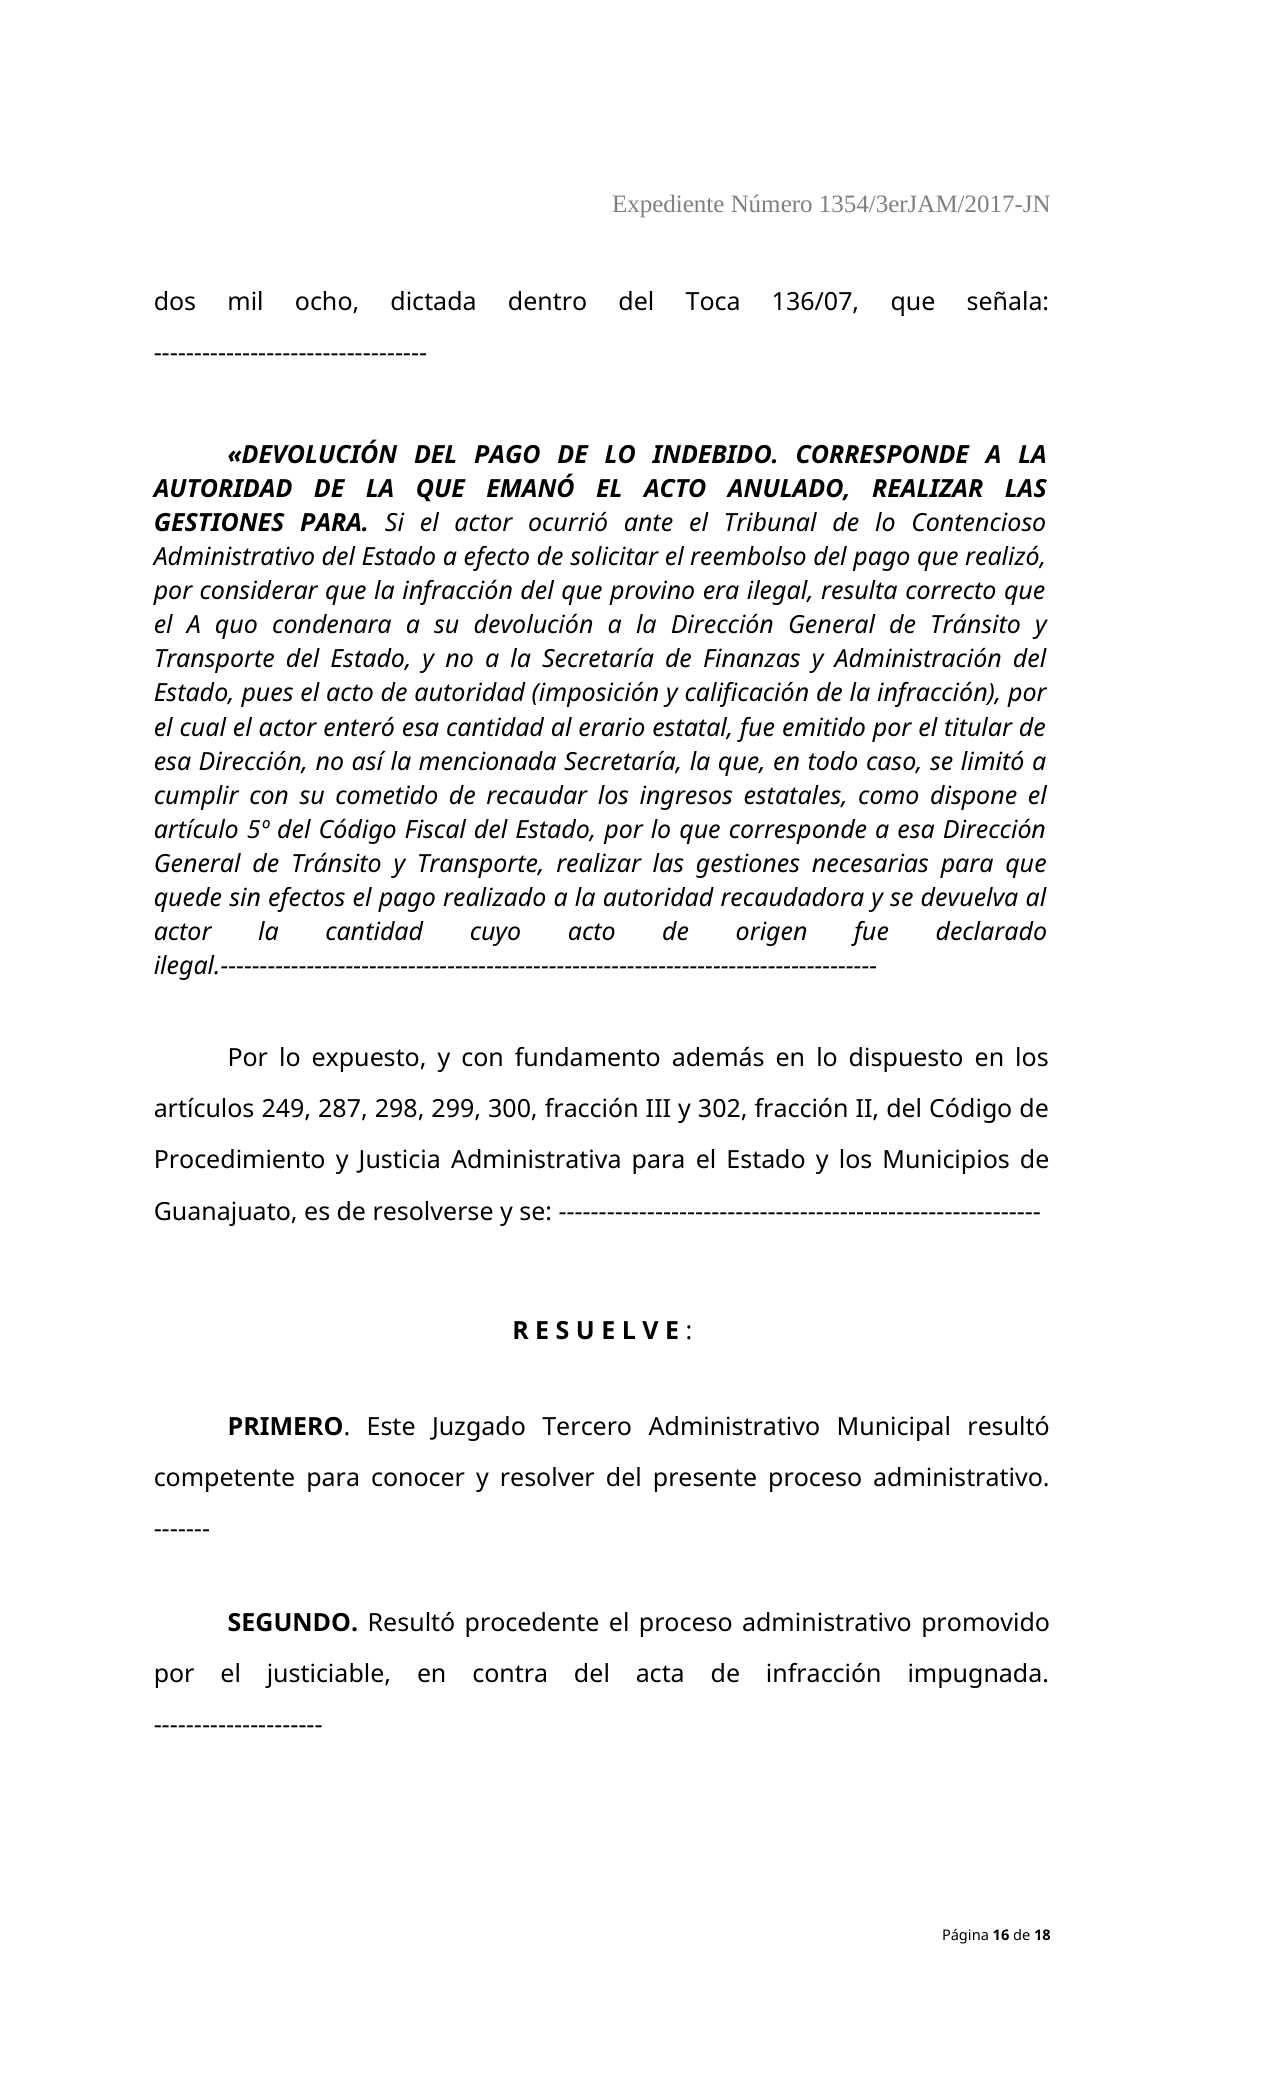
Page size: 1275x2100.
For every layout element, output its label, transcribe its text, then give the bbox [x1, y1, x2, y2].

text Por lo expuesto, y con fundamento además en lo dispuesto en los artículos 249, 287, 298, 299, 300, fracción III y 302, fracción II, del Código de Procedimiento y Justicia Administrativa para el Estado y los Municipios de Guanajuato, es de resolverse y se: ------------------------------------------------------------ [153, 1040, 1051, 1227]
text «DEVOLUCIÓN DEL PAGO DE LO INDEBIDO. CORRESPONDE A LA AUTORIDAD DE LA QUE EMANÓ EL ACTO ANULADO, REALIZAR LAS GESTIONES PARA. Si el actor ocurrió ante el Tribunal de lo Contencioso Administrativo del Estado a efecto de solicitar el reembolso del pago que realizó, por considerar que la infracción del que provino era ilegal, resulta correcto que el A quo condenara a su devolución a la Dirección General de Tránsito y Transporte del Estado, y no a la Secretaría de Finanzas y Administración del Estado, pues el acto de autoridad (imposición y calificación de la infracción), por el cual el actor enteró esa cantidad al erario estatal, fue emitido por el titular de esa Dirección, no así la mencionada Secretaría, la que, en todo caso, se limitó a cumplir con su cometido de recaudar los ingresos estatales, como dispone el artículo 5º del Código Fiscal del Estado, por lo que corresponde a esa Dirección General de Tránsito y Transporte, realizar las gestiones necesarias para que quede sin efectos el pago realizado a la autoridad recaudadora y se devuelva al actor la cantidad cuyo acto de origen fue declarado ilegal.------------------------------------------------------------------------------------ [153, 437, 1051, 982]
text R E S U E L V E : [153, 1312, 1051, 1346]
text PRIMERO. Este Juzgado Tercero Administrativo Municipal resultó competente para conocer y resolver del presente proceso administrativo. ------- [153, 1409, 1051, 1545]
text SEGUNDO. Resultó procedente el proceso administrativo promovido por el justiciable, en contra del acta de infracción impugnada. --------------------- [153, 1605, 1051, 1741]
